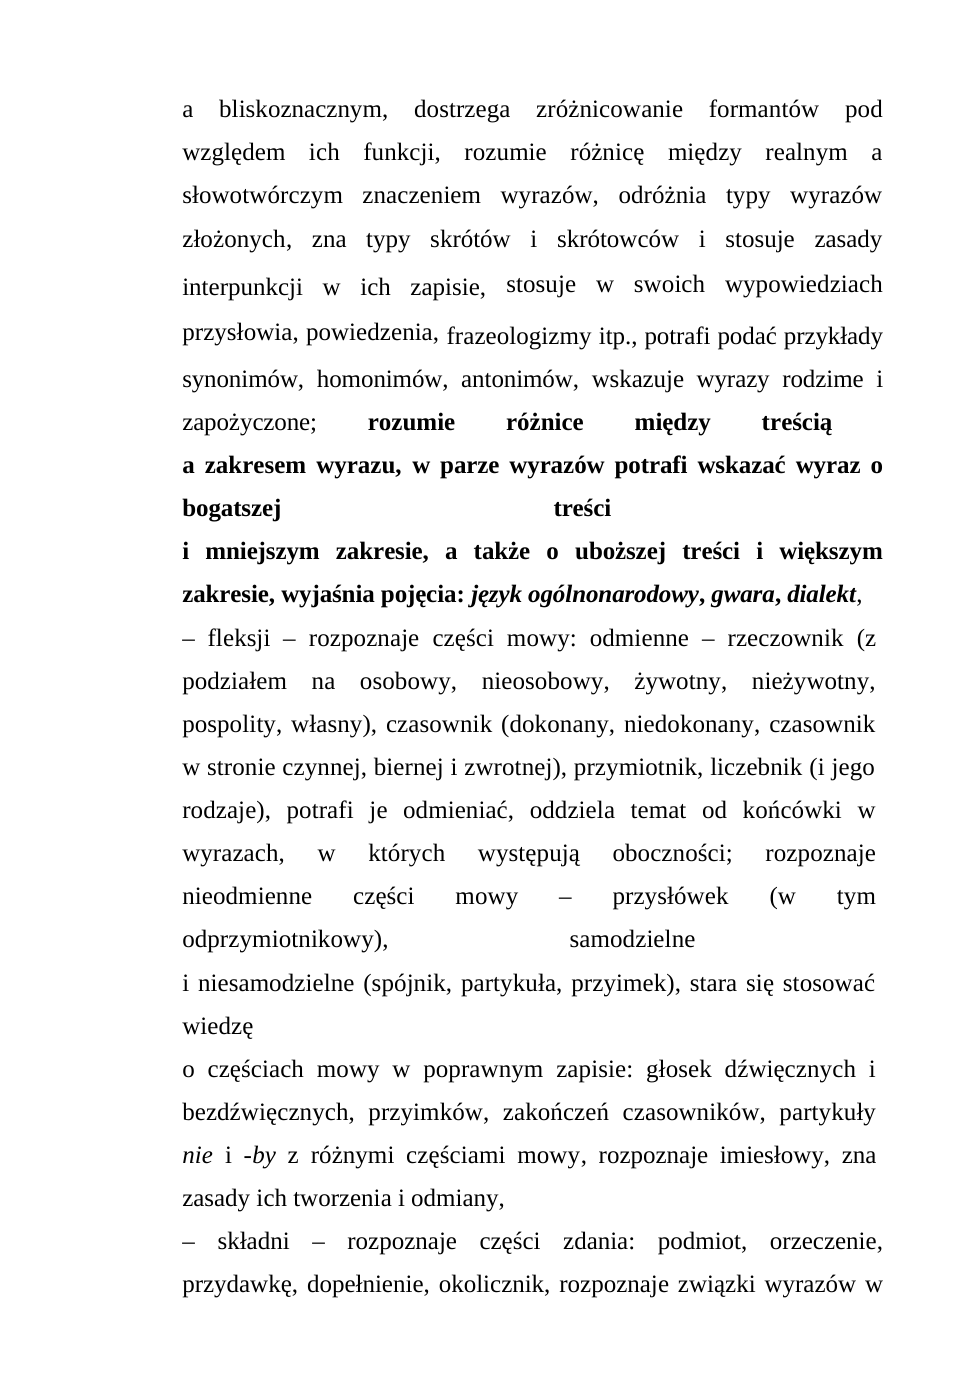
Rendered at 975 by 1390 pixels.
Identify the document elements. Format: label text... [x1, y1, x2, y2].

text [182, 94, 883, 608]
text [182, 1226, 883, 1298]
text – fleksji – rozpoznaje części mowy: odmienne – rzeczownik (z podziałem na osobowy, nieosobowy, żywotny, nieżywotny, pospolity, własny), czasownik (dokonany, niedokonany, czasownik w stronie czynnej, biernej i zwrotnej), przymiotnik, liczebnik (i jego rodzaje), potrafi je odmieniać, oddziela temat od końcówki w wyrazach, w których występują oboczności; rozpoznaje nieodmienne części mowy – przysłówek (w tym odprzymiotnikowy), samodzielne i niesamodzielne (spójnik, partykuła, przyimek), stara się stosować wiedzę o częściach mowy w poprawnym zapisie: głosek dźwięcznych i bezdźwięcznych, przyimków, zakończeń czasowników, partykuły nie i -by z różnymi częściami mowy, rozpoznaje imiesłowy, zna zasady ich tworzenia i odmiany, [182, 623, 877, 1212]
